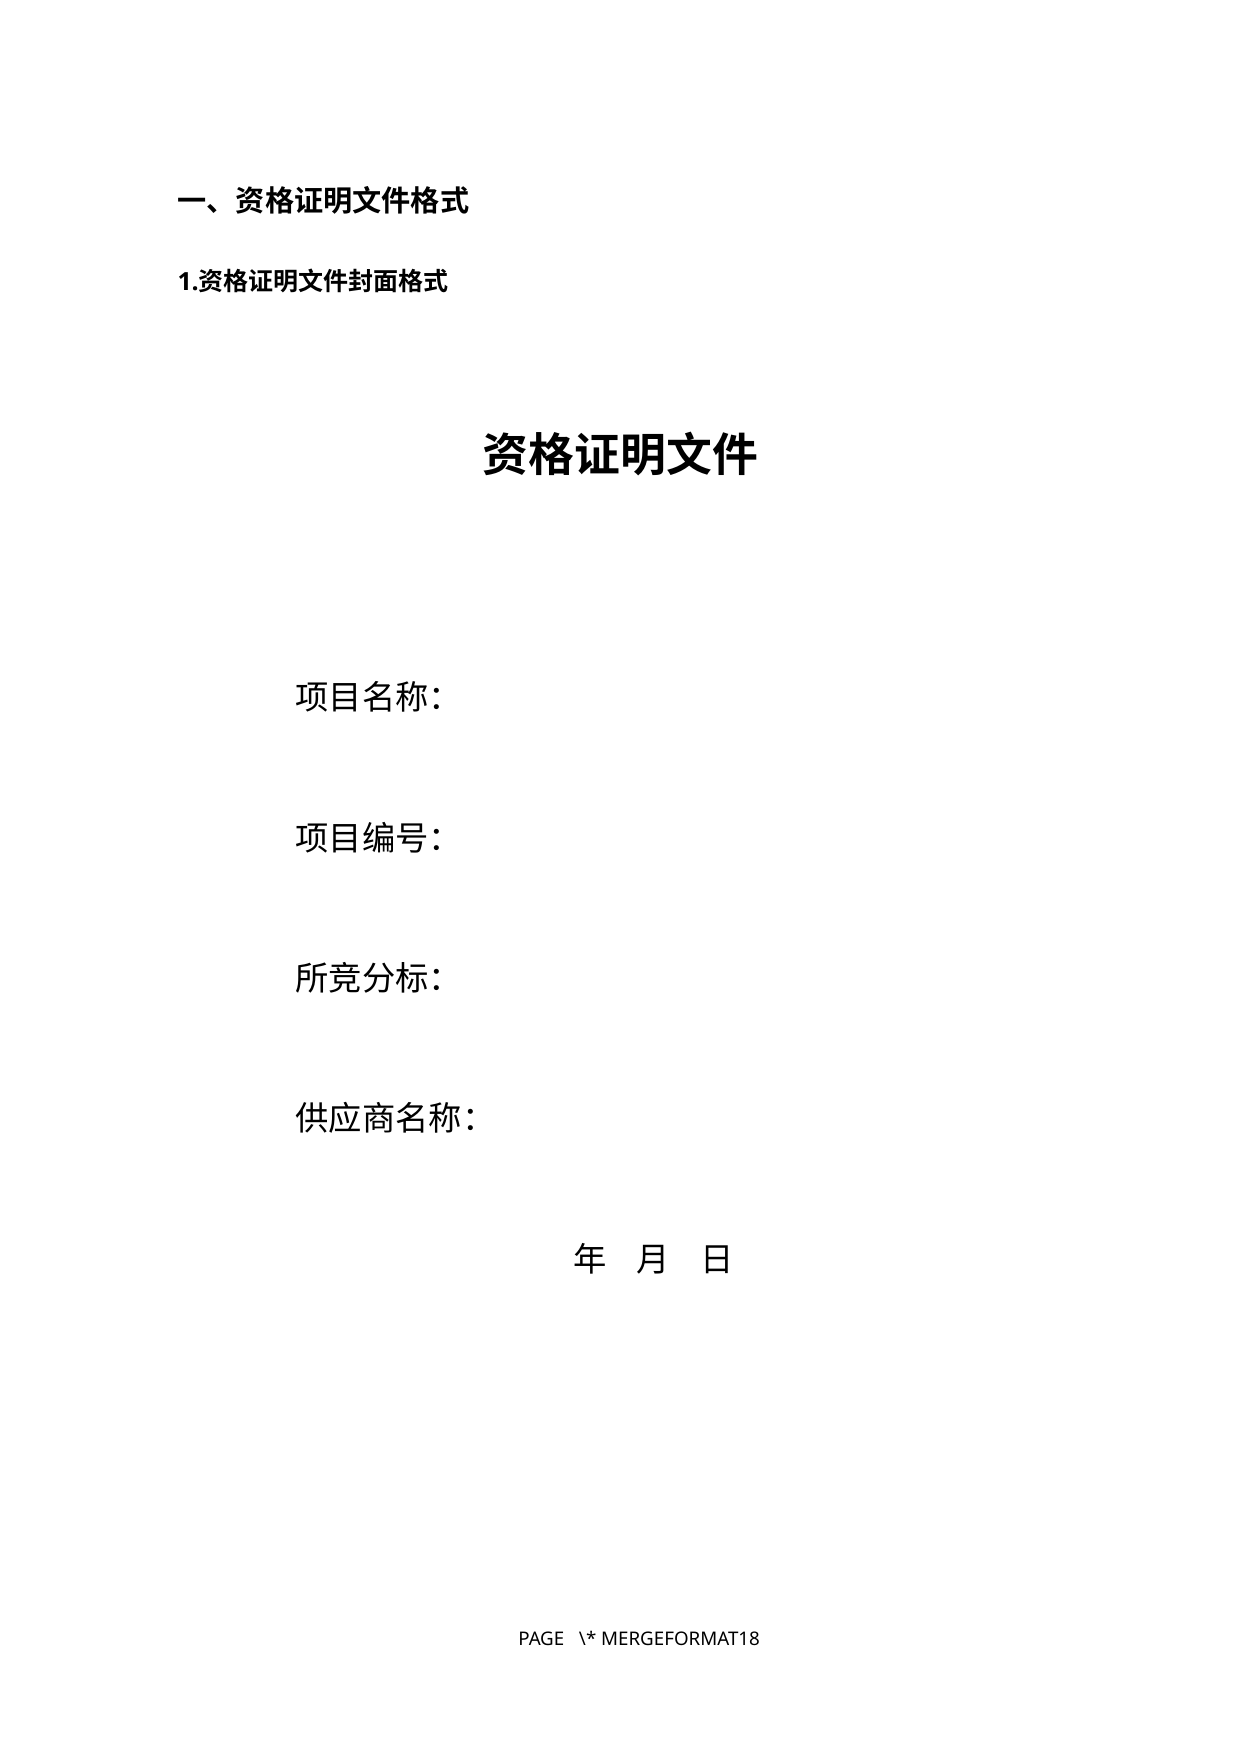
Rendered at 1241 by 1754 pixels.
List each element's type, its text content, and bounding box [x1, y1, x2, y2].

text 年 月 日 [177, 1232, 1063, 1281]
text 项目编号： [177, 811, 1063, 859]
text 一、资格证明文件格式 [177, 177, 1063, 219]
text 1.资格证明文件封面格式 [177, 262, 1063, 298]
text 供应商名称： [177, 1092, 1063, 1140]
text 项目名称： [177, 671, 1063, 719]
text 所竞分标： [177, 952, 1063, 1000]
text 资格证明文件 [177, 418, 1063, 484]
